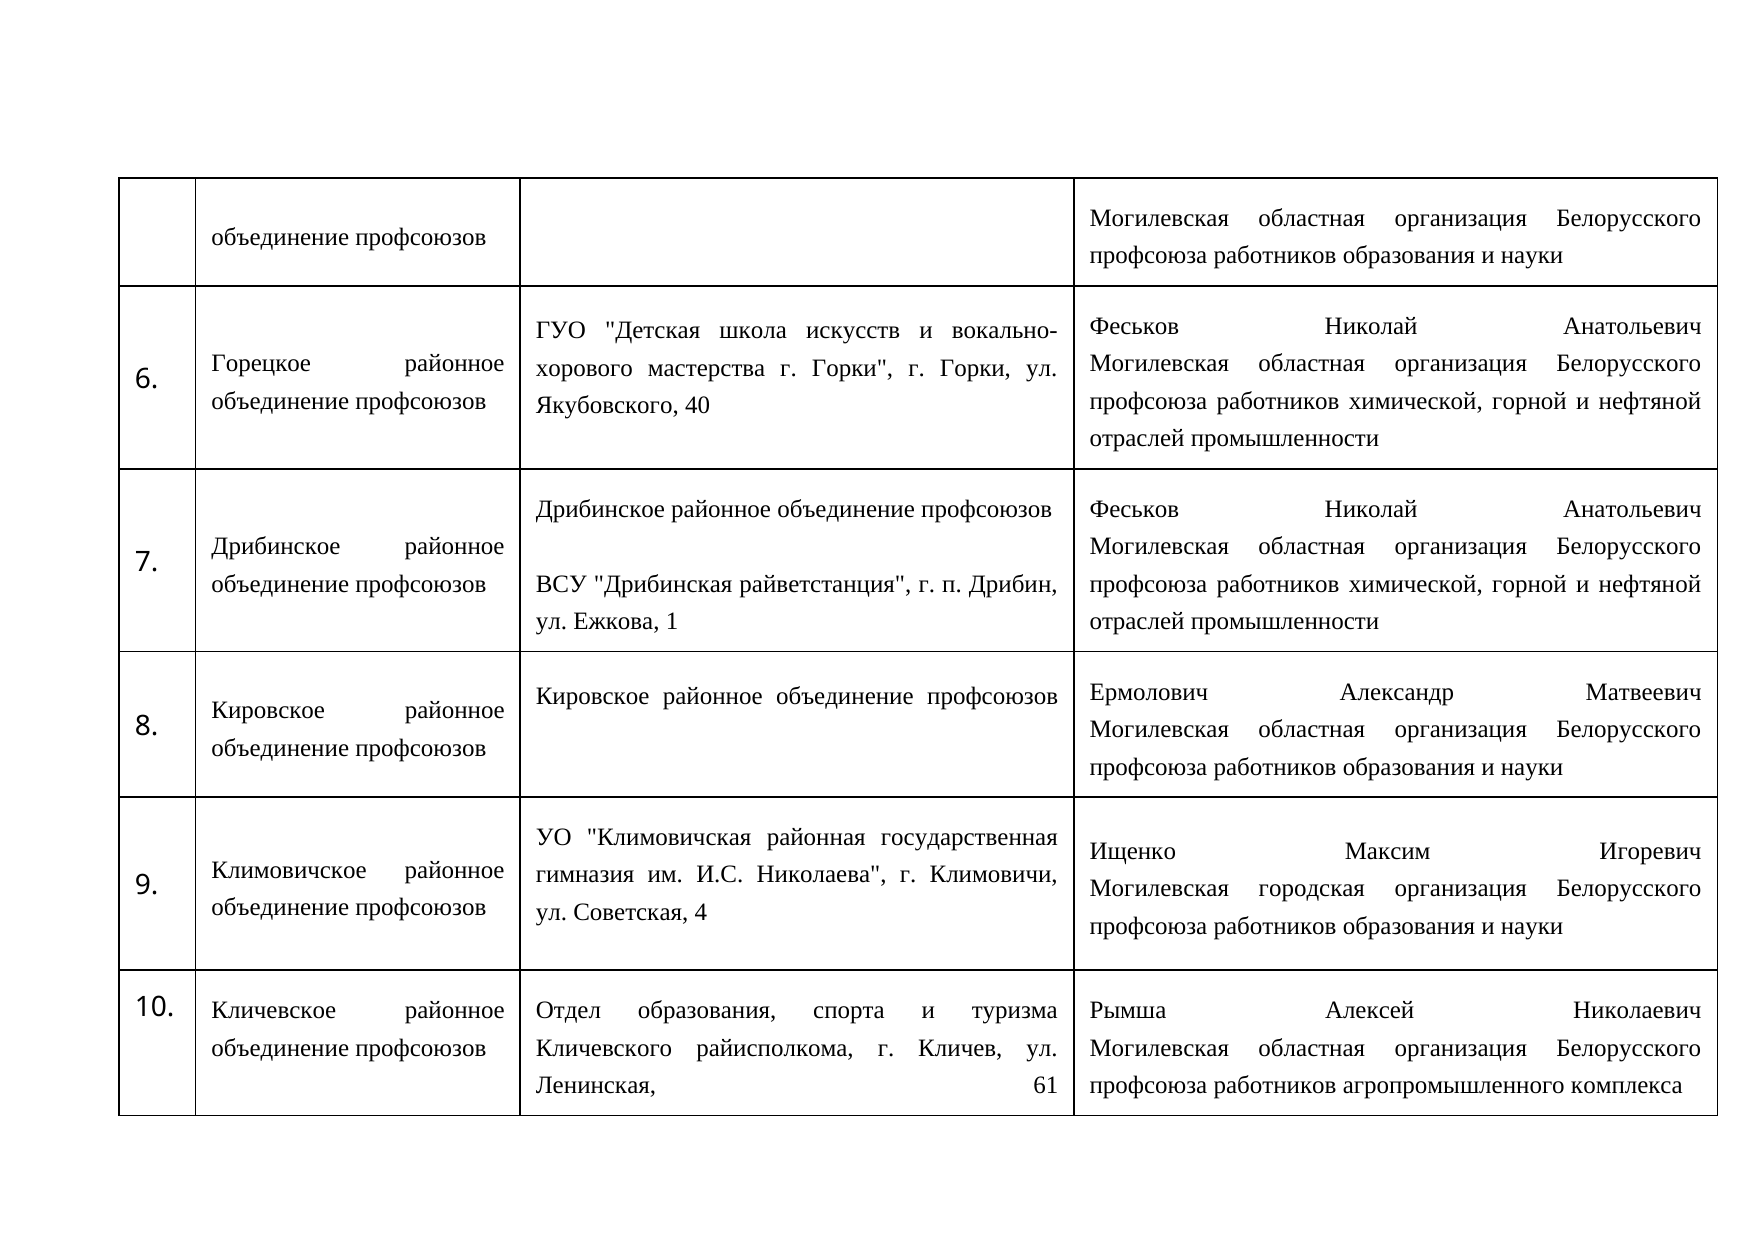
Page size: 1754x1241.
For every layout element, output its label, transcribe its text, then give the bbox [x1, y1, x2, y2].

table_cell Феськов Николай Анатольевич Могилевская областная организация Белорусского профсоюза работников химической, горной и нефтяной отраслей промышленности [1075, 287, 1717, 468]
table_cell Дрибинское районное объединение профсоюзов [196, 470, 519, 651]
table_cell 5. [120, 179, 195, 285]
table_cell УО "Климовичская районная государственная гимназия им. И.С. Николаева", г. Климовичи, ул. Советская, 4 [521, 798, 1073, 969]
table_cell 9. [120, 798, 195, 969]
table_cell Ищенко Максим Игоревич Могилевская городская организация Белорусского профсоюза работников образования и науки [1075, 798, 1717, 969]
table_cell 6. [120, 287, 195, 468]
table_cell ГУО "Детская школа искусств и вокально-хорового мастерства г. Горки", г. Горки, ул. Якубовского, 40 [521, 287, 1073, 468]
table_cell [196, 971, 519, 1115]
table_cell Ермолович Александр Матвеевич Могилевская областная организация Белорусского профсоюза работников образования и науки [1075, 652, 1717, 796]
table_cell Феськов Николай Анатольевич Могилевская областная организация Белорусского профсоюза работников химической, горной и нефтяной отраслей промышленности [1075, 470, 1717, 651]
table_cell Климовичское районное объединение профсоюзов [196, 798, 519, 969]
table_cell 7. [120, 470, 195, 651]
table_cell Дрибинское районное объединение профсоюзов ВСУ "Дрибинская райветстанция", г. п. Дрибин, ул. Ежкова, 1 [521, 470, 1073, 651]
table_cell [521, 971, 1073, 1115]
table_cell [521, 179, 1073, 285]
table_cell 10. [120, 971, 195, 1115]
table_cell Кировское районное объединение профсоюзов [196, 652, 519, 796]
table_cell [1075, 179, 1717, 285]
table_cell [196, 179, 519, 285]
table_cell Горецкое районное объединение профсоюзов [196, 287, 519, 468]
table_cell 8. [120, 652, 195, 796]
table_cell Кировское районное объединение профсоюзов [521, 652, 1073, 796]
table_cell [1075, 971, 1717, 1115]
